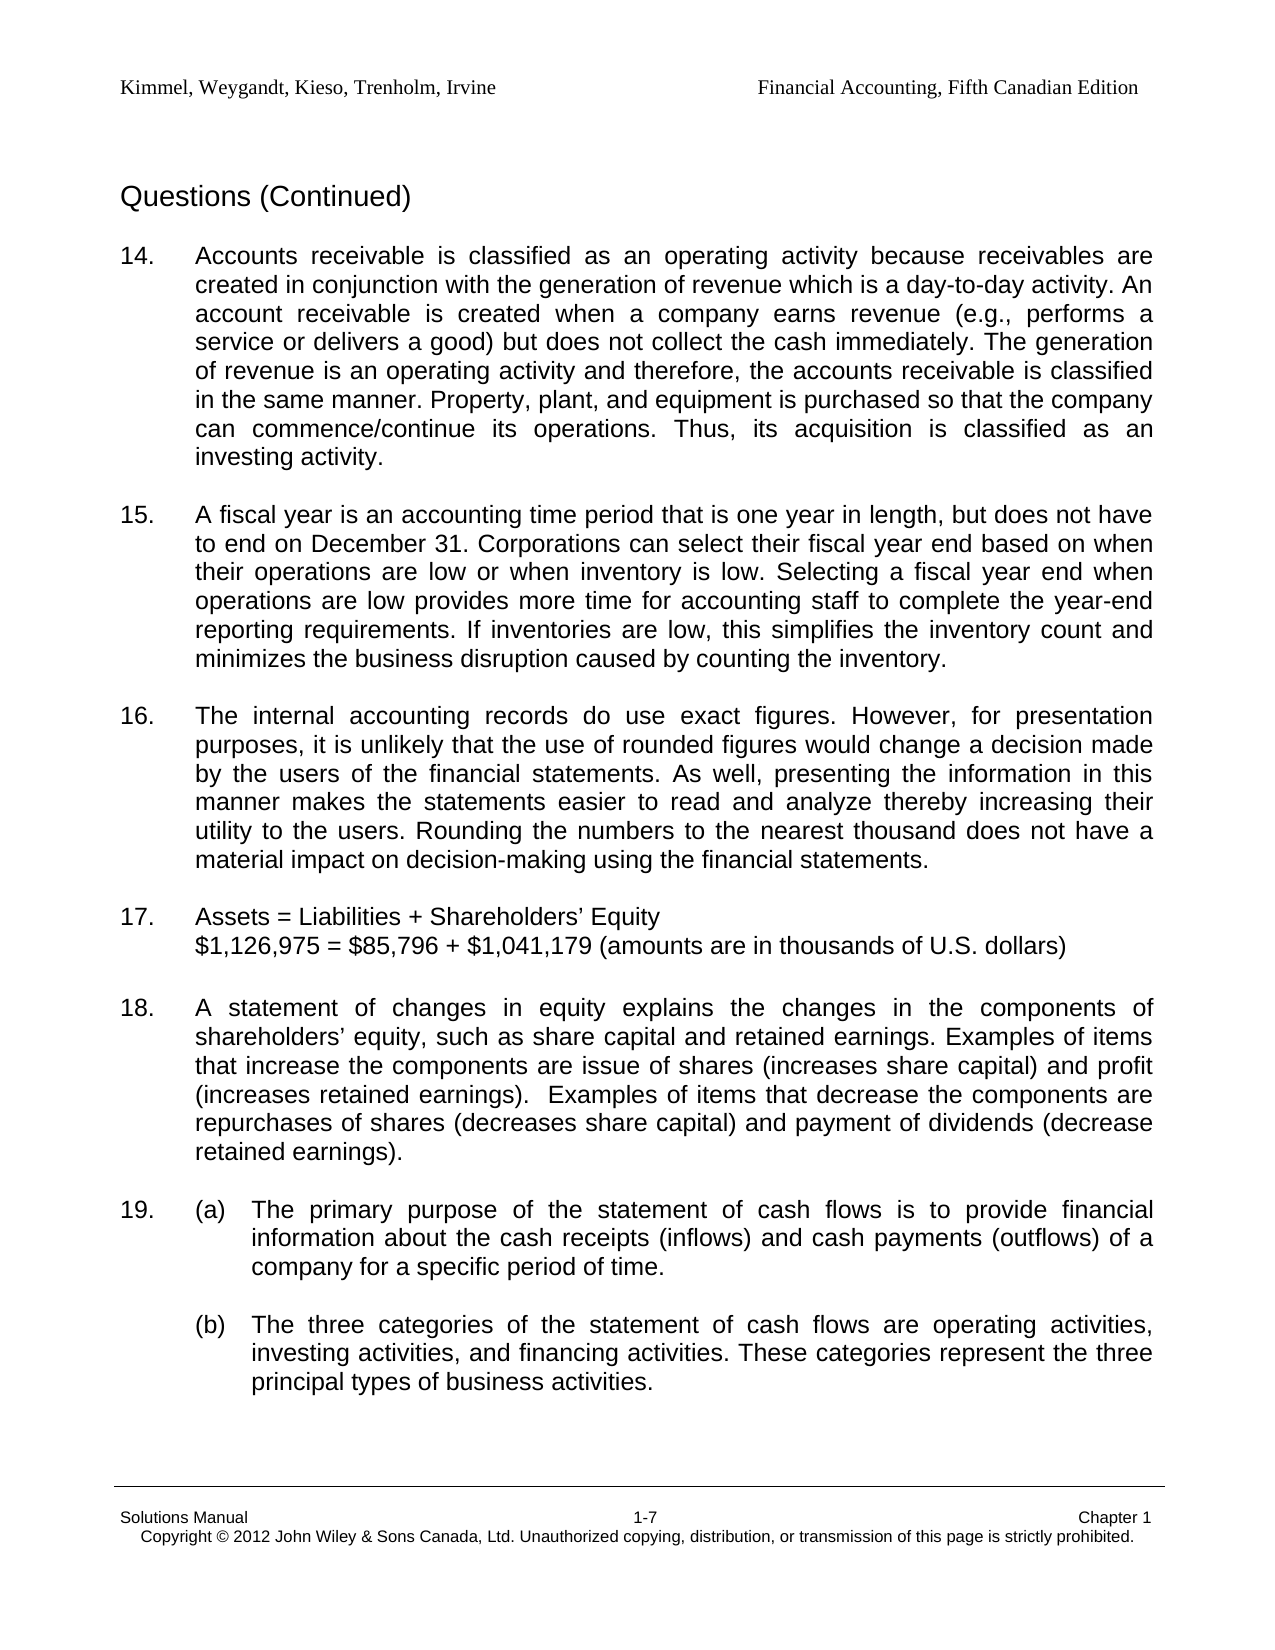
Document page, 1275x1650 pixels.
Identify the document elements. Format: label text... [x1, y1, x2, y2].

text 15. A fiscal year is an accounting time period that is one year in length, but does not have to end on December 31. Corporations can select their fiscal year end based on when their operations are low or when inventory is low. Selecting a fiscal year end when operations are low provides more time for accounting staff to complete the year-end reporting requirements. If inventories are low, this simplifies the inventory count and minimizes the business disruption caused by counting the inventory. [120, 500, 1155, 672]
text (b) The three categories of the statement of cash flows are operating activities, investing activities, and financing activities. These categories represent the three principal types of business activities. [120, 1309, 1155, 1396]
text 17. Assets = Liabilities + Shareholders’ Equity [120, 902, 1155, 931]
text $1,126,975 = $85,796 + $1,041,179 (amounts are in thousands of U.S. dollars) [120, 931, 1155, 960]
text 14. Accounts receivable is classified as an operating activity because receivables are created in conjunction with the generation of revenue which is a day-to-day activity. An account receivable is created when a company earns revenue (e.g., performs a service or delivers a good) but does not collect the cash immediately. The generation of revenue is an operating activity and therefore, the accounts receivable is classified in the same manner. Property, plant, and equipment is purchased so that the company can commence/continue its operations. Thus, its acquisition is classified as an investing activity. [120, 241, 1155, 471]
text 16. The internal accounting records do use exact figures. However, for presentation purposes, it is unlikely that the use of rounded figures would change a decision made by the users of the financial statements. As well, presenting the information in this manner makes the statements easier to read and analyze thereby increasing their utility to the users. Rounding the numbers to the nearest thousand does not have a material impact on decision-making using the financial statements. [120, 701, 1155, 873]
text 19. (a) The primary purpose of the statement of cash flows is to provide financial information about the cash receipts (inflows) and cash payments (outflows) of a company for a specific period of time. [120, 1194, 1155, 1281]
text 18. A statement of changes in equity explains the changes in the components of shareholders’ equity, such as share capital and retained earnings. Examples of items that increase the components are issue of shares (increases share capital) and profit (increases retained earnings). Examples of items that decrease the components are repurchases of shares (decreases share capital) and payment of dividends (decrease retained earnings). [120, 993, 1155, 1166]
text Questions (Continued) [120, 179, 1155, 212]
